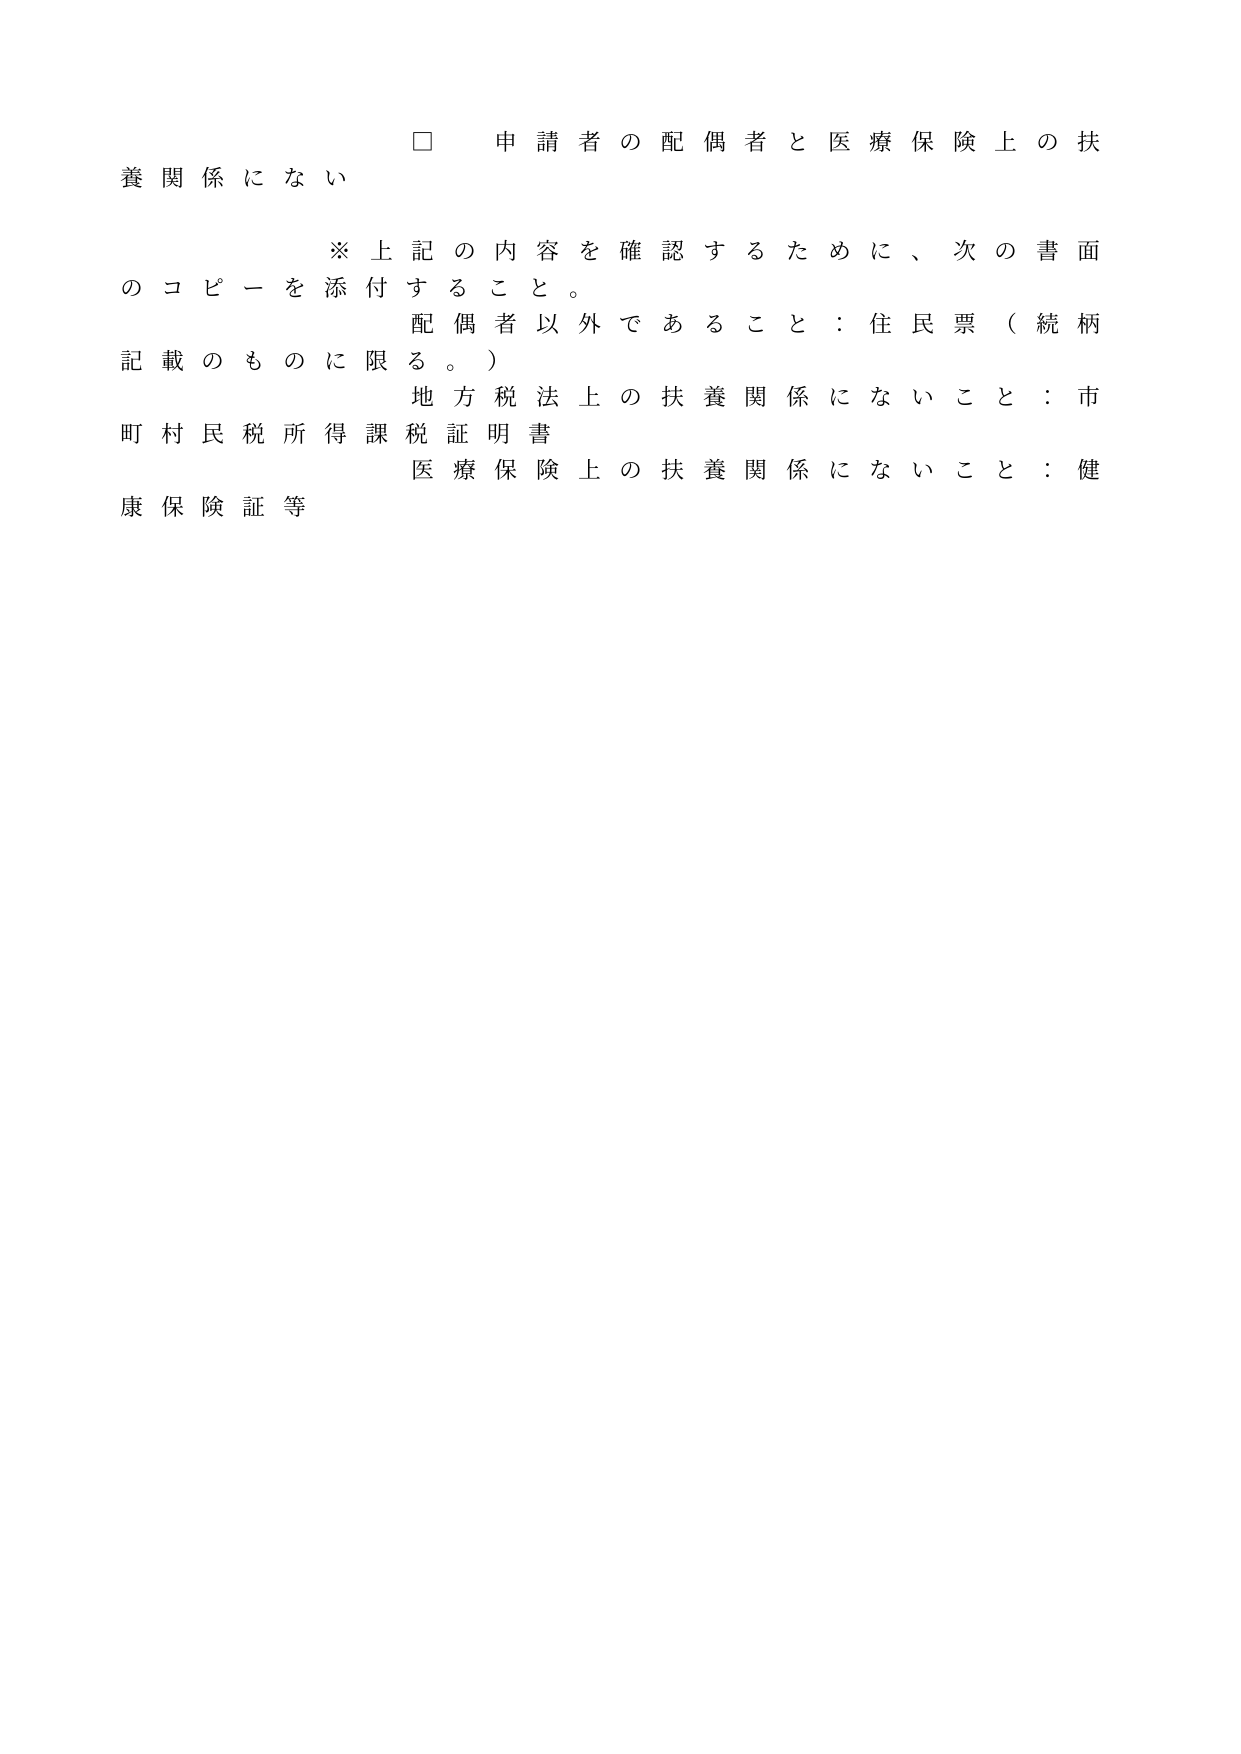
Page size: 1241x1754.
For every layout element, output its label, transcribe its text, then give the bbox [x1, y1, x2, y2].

text □ 申請者の配偶者と医療保険上の扶養関係にない [120, 122, 1120, 195]
text 医療保険上の扶養関係にないこと：健康保険証等 [120, 450, 1120, 523]
text 配偶者以外であること：住民票（続柄記載のものに限る。） [120, 304, 1120, 377]
text 地方税法上の扶養関係にないこと：市町村民税所得課税証明書 [120, 377, 1120, 450]
text ※上記の内容を確認するために、次の書面のコピーを添付すること。 [120, 232, 1120, 304]
